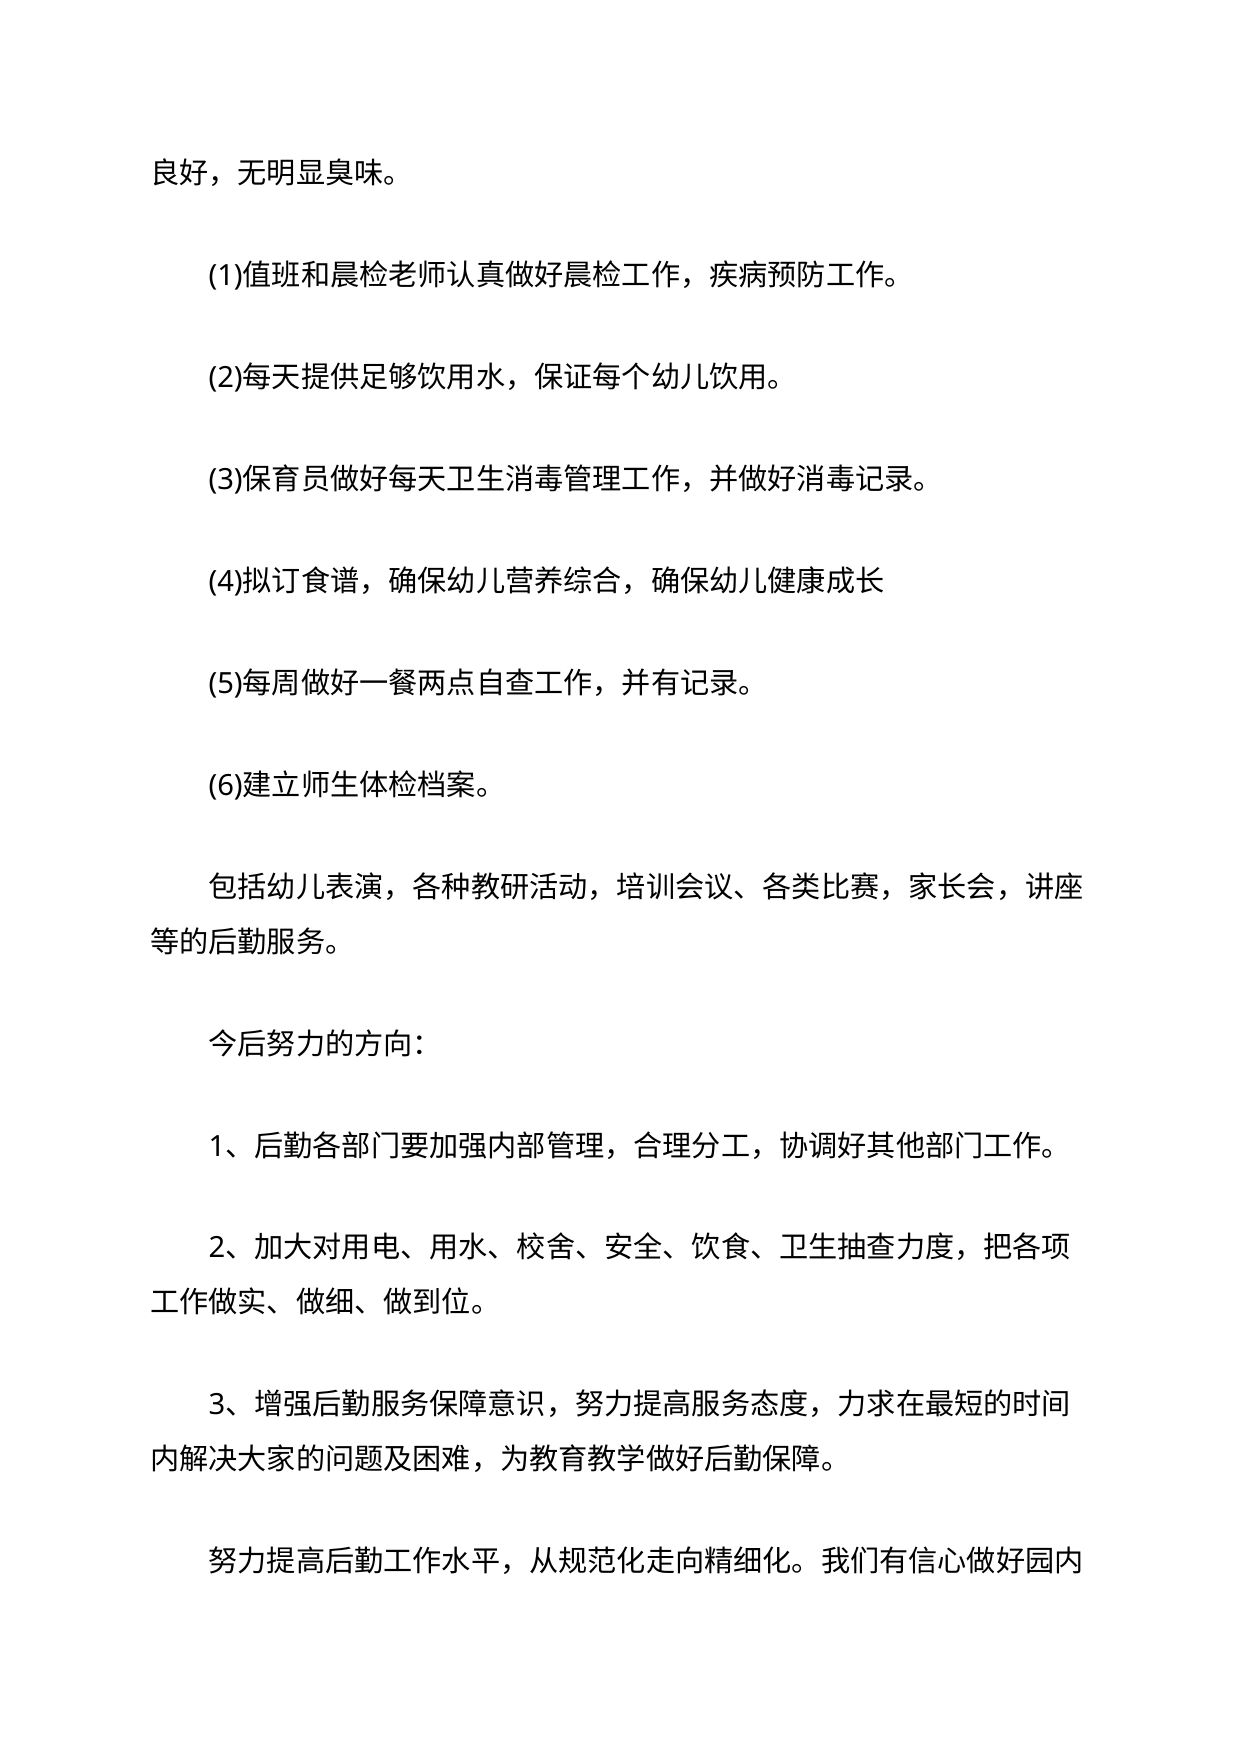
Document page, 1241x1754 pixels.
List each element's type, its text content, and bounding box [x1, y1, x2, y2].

text 今后努力的方向： [150, 1020, 1090, 1063]
text (5)每周做好一餐两点自查工作，并有记录。 [150, 660, 1090, 702]
text 3、增强后勤服务保障意识，努力提高服务态度，力求在最短的时间内解决大家的问题及困难，为教育教学做好后勤保障。 [150, 1381, 1090, 1478]
text 2、加大对用电、用水、校舍、安全、饮食、卫生抽查力度，把各项工作做实、做细、做到位。 [150, 1224, 1090, 1321]
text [150, 1538, 1090, 1580]
text 1、后勤各部门要加强内部管理，合理分工，协调好其他部门工作。 [150, 1122, 1090, 1164]
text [150, 150, 1090, 192]
text (1)值班和晨检老师认真做好晨检工作，疾病预防工作。 [150, 252, 1090, 294]
text (4)拟订食谱，确保幼儿营养综合，确保幼儿健康成长 [150, 558, 1090, 600]
text (6)建立师生体检档案。 [150, 762, 1090, 804]
text (3)保育员做好每天卫生消毒管理工作，并做好消毒记录。 [150, 456, 1090, 498]
text 包括幼儿表演，各种教研活动，培训会议、各类比赛，家长会，讲座等的后勤服务。 [150, 864, 1090, 961]
text (2)每天提供足够饮用水，保证每个幼儿饮用。 [150, 354, 1090, 396]
